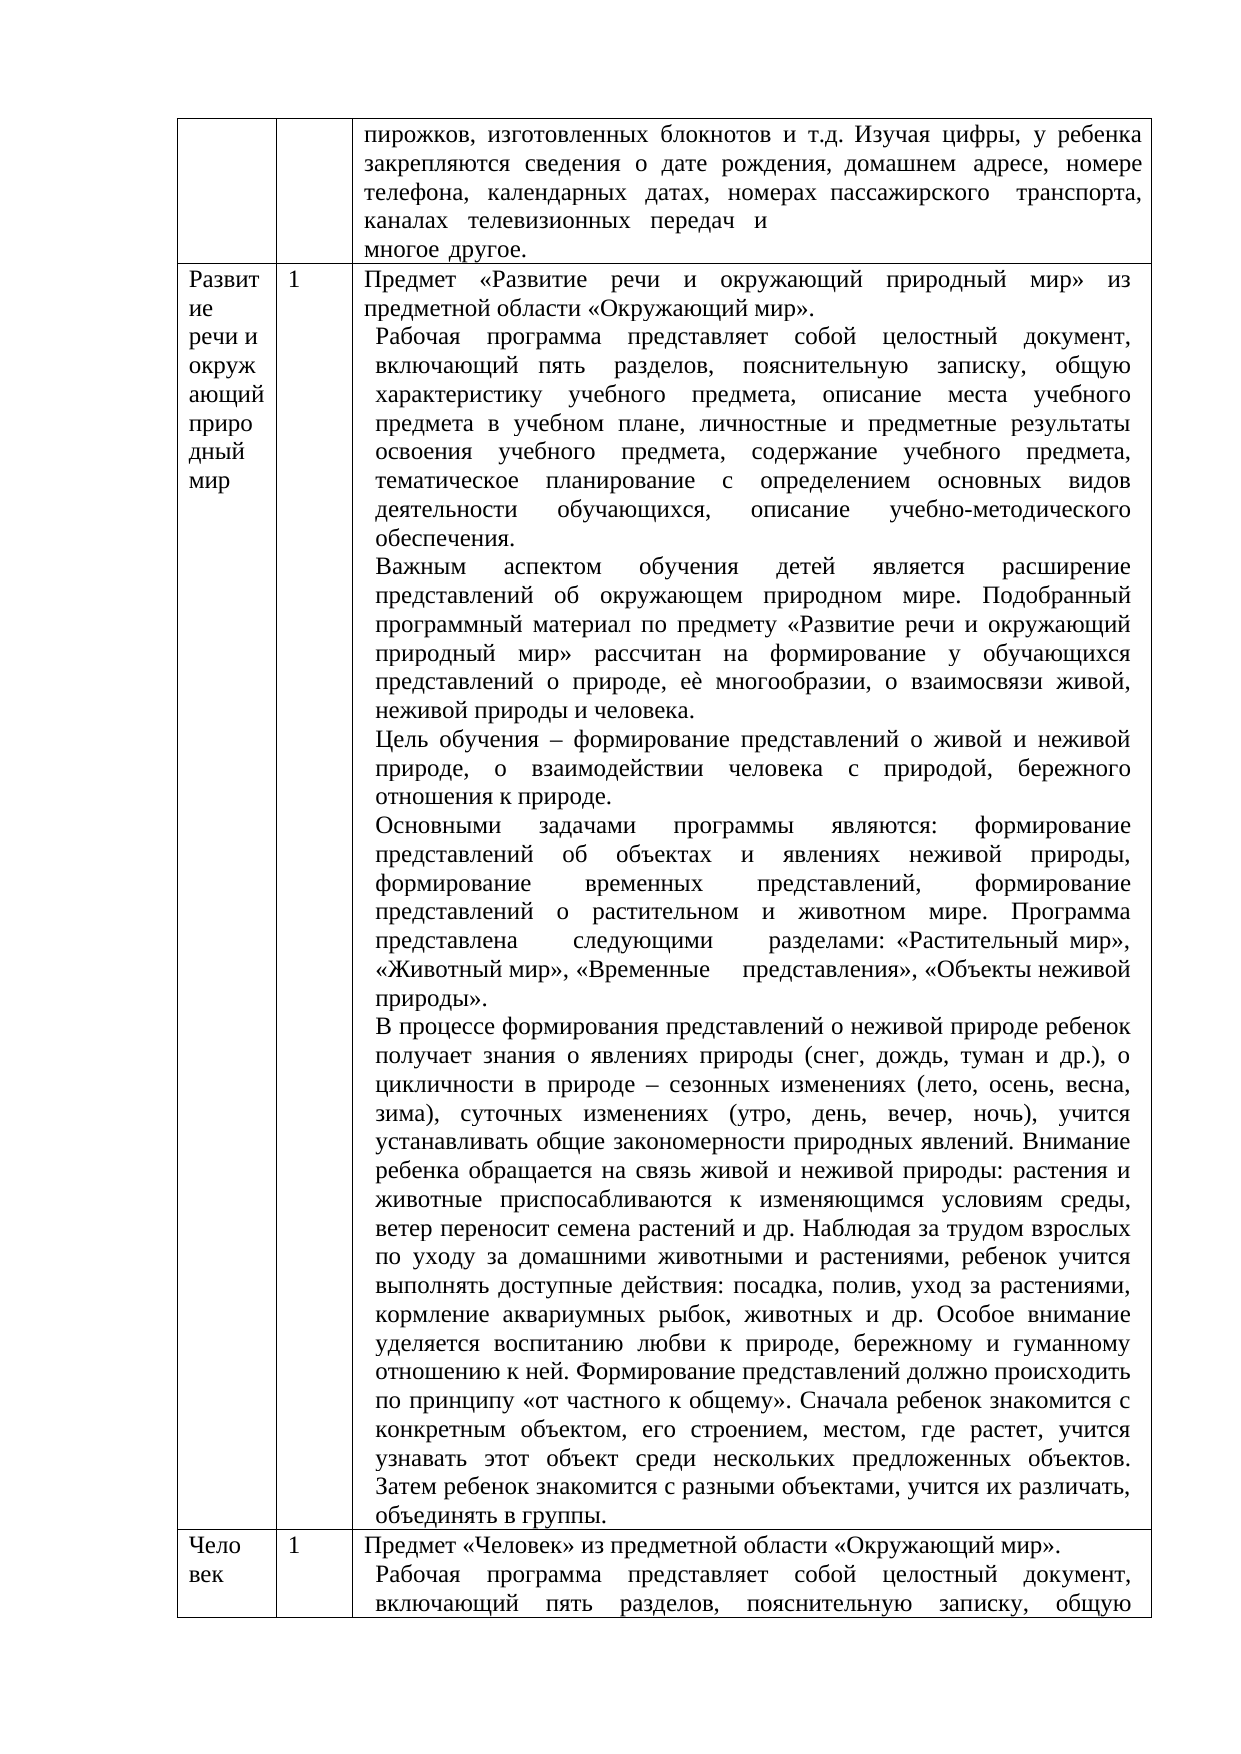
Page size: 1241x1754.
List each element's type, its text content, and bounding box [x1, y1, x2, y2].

table_cell Развитие речи и окружающий природный мир [178, 264, 276, 1529]
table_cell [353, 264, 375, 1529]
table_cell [178, 119, 276, 263]
table_cell 1 [277, 264, 352, 1529]
table_cell 1 [277, 1530, 352, 1617]
table_cell 1 [277, 119, 352, 263]
table_cell Предмет «Развитие речи и окружающий природный мир» из предметной области «Окружающий мир». Рабочая программа представляет собой целостный документ, включающий пять разделов, пояснительную записку, общую характеристику учебного предмета, описание места учебного предмета в учебном плане, личностные и предметные результаты освоения учебного предмета, содержание учебного предмета, тематическое планирование с определением основных видов деятельности обучающихся, описание учебно-методического обеспечения. Важным аспектом обучения детей является расширение представлений об окружающем природном мире. Подобранный программный материал по предмету «Развитие речи и окружающий природный мир» рассчитан на формирование у обучающихся представлений о природе, еѐ многообразии, о взаимосвязи живой, неживой природы и человека. Цель обучения – формирование представлений о живой и неживой природе, о взаимодействии человека с природой, бережного отношения к природе. Основными задачами программы являются: формирование представлений об объектах и явлениях неживой природы, формирование временных представлений, формирование представлений о растительном и животном мире. Программа представлена следующими разделами: «Растительный мир», «Животный мир», «Временные представления», «Объекты неживой природы». В процессе формирования представлений о неживой природе ребенок получает знания о явлениях природы (снег, дождь, туман и др.), о цикличности в природе – сезонных изменениях (лето, осень, весна, зима), суточных изменениях (утро, день, вечер, ночь), учится устанавливать общие закономерности природных явлений. Внимание ребенка обращается на связь живой и неживой природы: растения и животные приспосабливаются к изменяющимся условиям среды, ветер переносит семена растений и др. Наблюдая за трудом взрослых по уходу за домашними животными и растениями, ребенок учится выполнять доступные действия: посадка, полив, уход за растениями, кормление аквариумных рыбок, животных и др. Особое внимание уделяется воспитанию любви к природе, бережному и гуманному отношению к ней. Формирование представлений должно происходить по принципу «от частного к общему». Сначала ребенок знакомится с конкретным объектом, его строением, местом, где растет, учится узнавать этот объект среди нескольких предложенных объектов. Затем ребенок знакомится с разными объектами, учится их различать, объединять в группы. [488, 264, 1151, 1529]
table_cell Человек [178, 1530, 276, 1617]
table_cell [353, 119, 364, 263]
